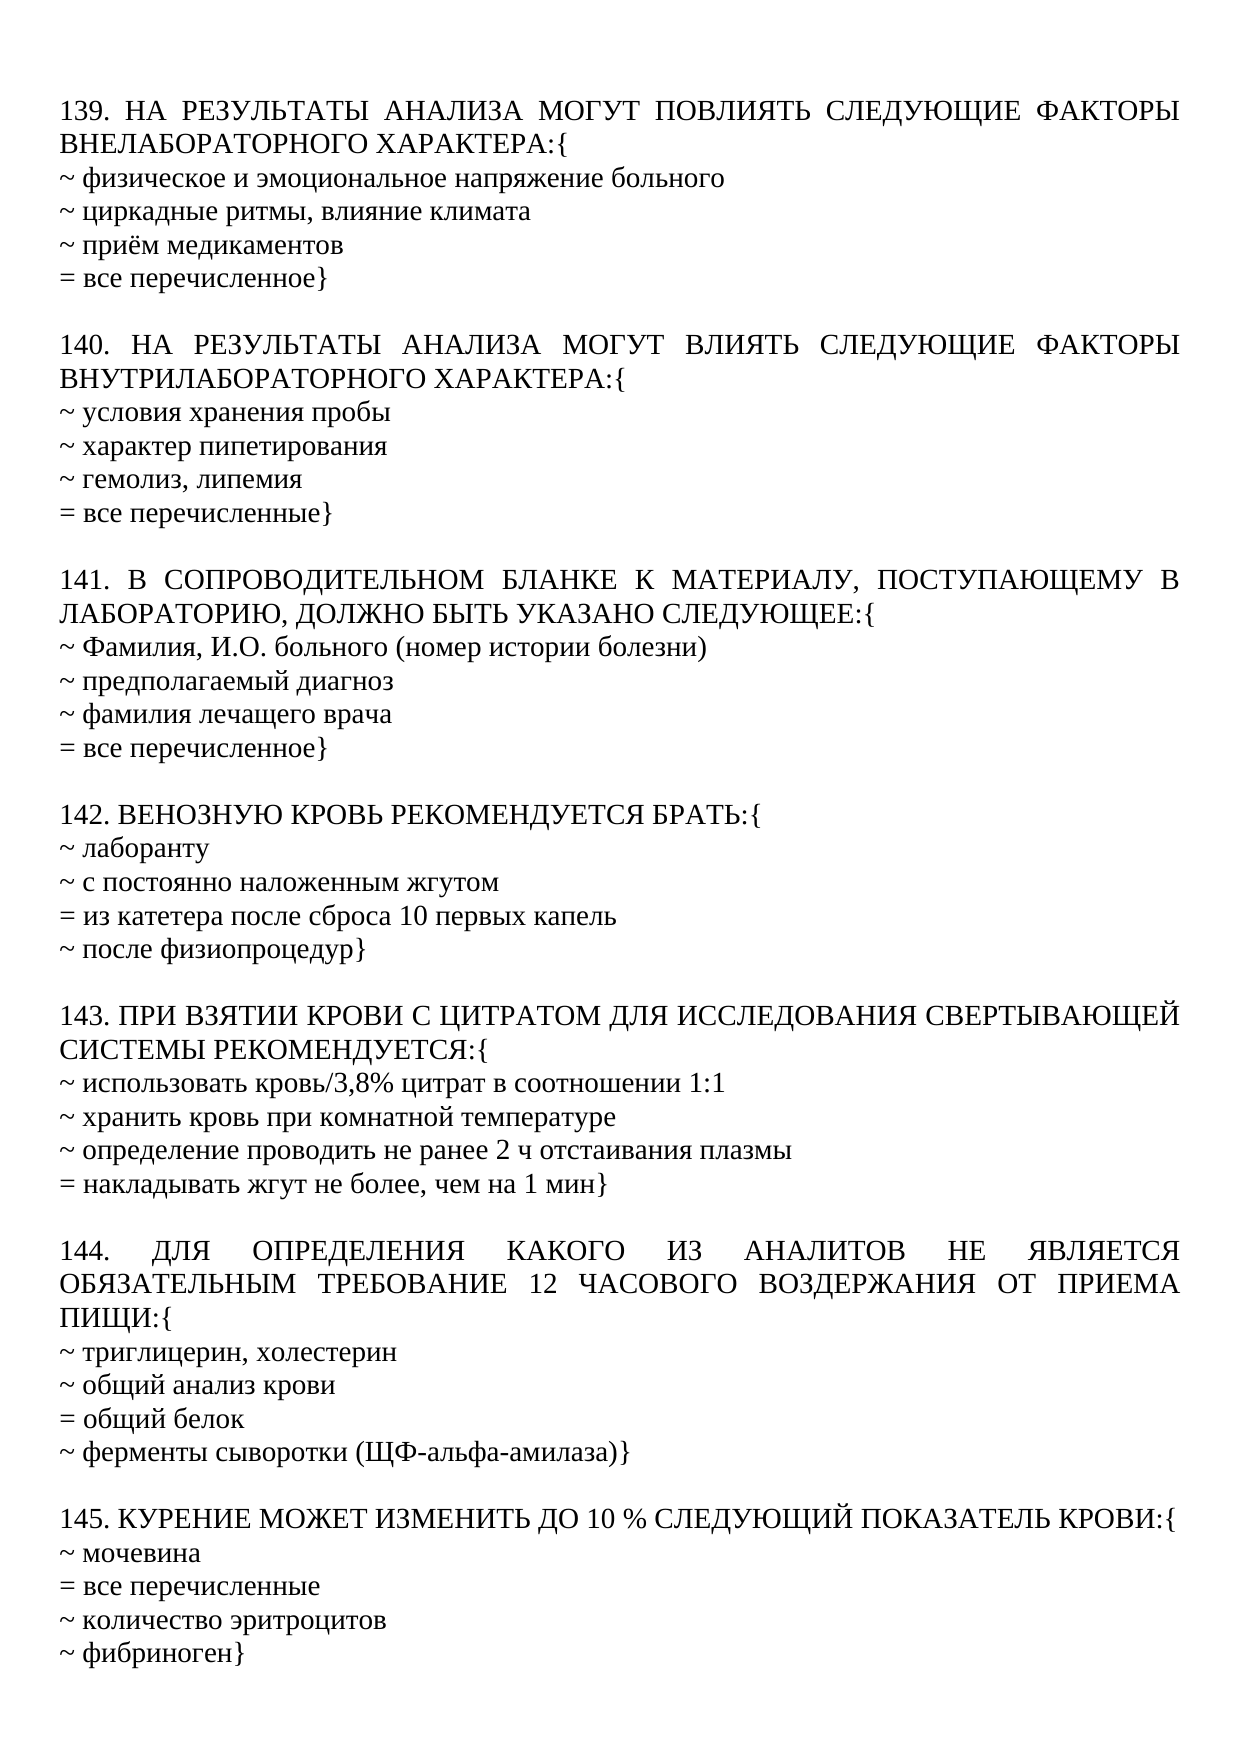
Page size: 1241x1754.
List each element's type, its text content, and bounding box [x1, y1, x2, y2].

text = все перечисленное} [59, 260, 1181, 294]
text ~ характер пипетирования [59, 428, 1181, 462]
text ~ предполагаемый диагноз [59, 663, 1181, 696]
text ~ мочевина [59, 1535, 1181, 1568]
text ~ лаборанту [59, 831, 1181, 864]
text ~ физическое и эмоциональное напряжение больного [59, 160, 1181, 193]
text = все перечисленные} [59, 495, 1181, 529]
text ~ циркадные ритмы, влияние климата [59, 193, 1181, 227]
text = все перечисленные [59, 1568, 1181, 1602]
text ~ приём медикаментов [59, 227, 1181, 260]
text = общий белок [59, 1401, 1181, 1434]
text ~ гемолиз, липемия [59, 462, 1181, 495]
text ~ количество эритроцитов [59, 1602, 1181, 1636]
text = накладывать жгут не более, чем на 1 мин} [59, 1166, 1181, 1199]
text 139. НА РЕЗУЛЬТАТЫ АНАЛИЗА МОГУТ ПОВЛИЯТЬ СЛЕДУЮЩИЕ ФАКТОРЫ ВНЕЛАБОРАТОРНОГО ХАРАКТЕРА:{ [59, 93, 1181, 160]
text ~ Фамилия, И.О. больного (номер истории болезни) [59, 629, 1181, 663]
text 145. КУРЕНИЕ МОЖЕТ ИЗМЕНИТЬ ДО 10 % СЛЕДУЮЩИЙ ПОКАЗАТЕЛЬ КРОВИ:{ [59, 1501, 1181, 1535]
text ~ хранить кровь при комнатной температуре [59, 1099, 1181, 1132]
text = из катетера после сброса 10 первых капель [59, 898, 1181, 931]
text ~ фамилия лечащего врача [59, 696, 1181, 730]
text ~ фибриноген} [59, 1636, 1181, 1669]
text ~ использовать кровь/3,8% цитрат в соотношении 1:1 [59, 1065, 1181, 1099]
text ~ определение проводить не ранее 2 ч отстаивания плазмы [59, 1132, 1181, 1166]
text ~ после физиопроцедур} [59, 931, 1181, 965]
text ~ условия хранения пробы [59, 394, 1181, 428]
text 142. ВЕНОЗНУЮ КРОВЬ РЕКОМЕНДУЕТСЯ БРАТЬ:{ [59, 797, 1181, 831]
text 144. ДЛЯ ОПРЕДЕЛЕНИЯ КАКОГО ИЗ АНАЛИТОВ НЕ ЯВЛЯЕТСЯ ОБЯЗАТЕЛЬНЫМ ТРЕБОВАНИЕ 12 ЧАСОВОГО ВОЗДЕРЖАНИЯ ОТ ПРИЕМА ПИЩИ:{ [59, 1233, 1181, 1334]
text 141. В СОПРОВОДИТЕЛЬНОМ БЛАНКЕ К МАТЕРИАЛУ, ПОСТУПАЮЩЕМУ В ЛАБОРАТОРИЮ, ДОЛЖНО БЫТЬ УКАЗАНО СЛЕДУЮЩЕЕ:{ [59, 562, 1181, 629]
text 140. НА РЕЗУЛЬТАТЫ АНАЛИЗА МОГУТ ВЛИЯТЬ СЛЕДУЮЩИЕ ФАКТОРЫ ВНУТРИЛАБОРАТОРНОГО ХАРАКТЕРА:{ [59, 327, 1181, 394]
text ~ ферменты сыворотки (ЩФ-альфа-амилаза)} [59, 1434, 1181, 1468]
text ~ общий анализ крови [59, 1367, 1181, 1401]
text ~ триглицерин, холестерин [59, 1334, 1181, 1367]
text ~ с постоянно наложенным жгутом [59, 864, 1181, 898]
text = все перечисленное} [59, 730, 1181, 763]
text 143. ПРИ ВЗЯТИИ КРОВИ С ЦИТРАТОМ ДЛЯ ИССЛЕДОВАНИЯ СВЕРТЫВАЮЩЕЙ СИСТЕМЫ РЕКОМЕНДУЕТСЯ:{ [59, 998, 1181, 1065]
